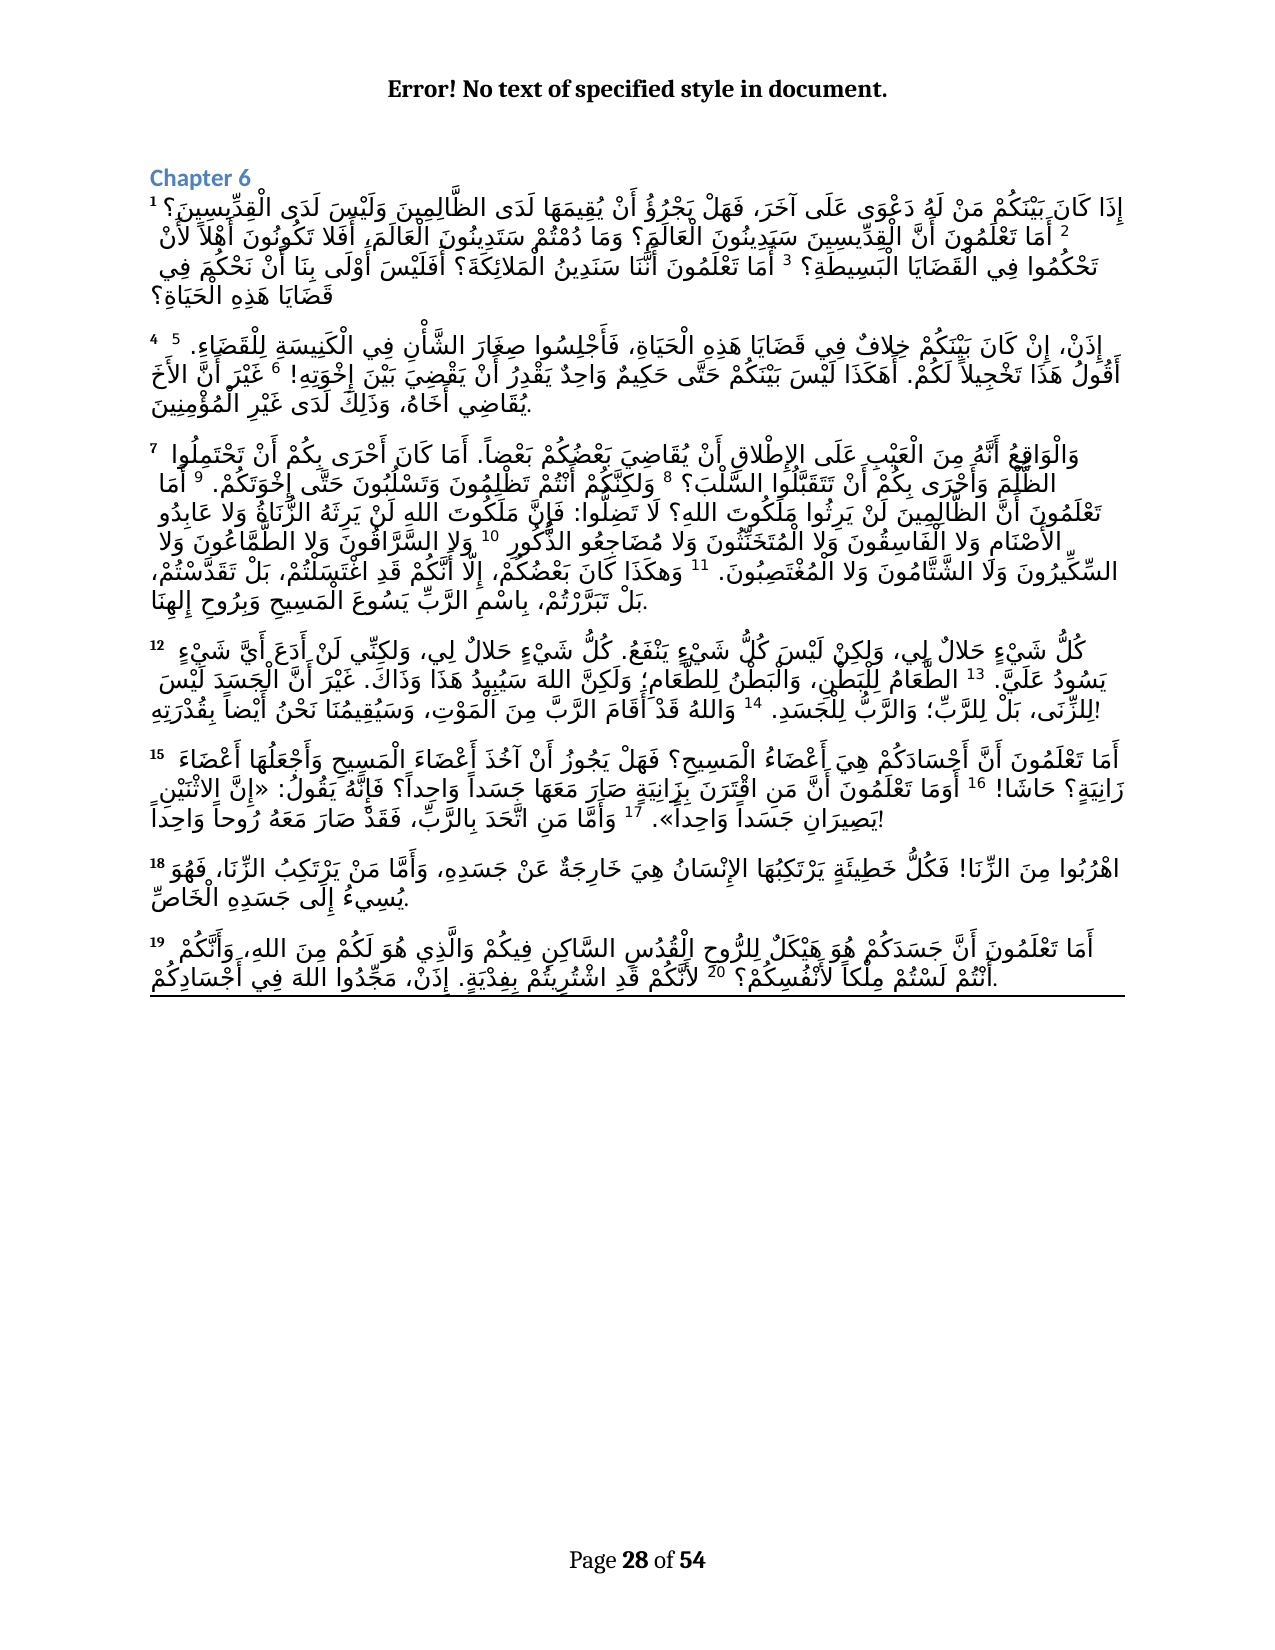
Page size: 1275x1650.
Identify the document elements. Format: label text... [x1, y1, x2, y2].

subtitle Chapter 6 [150, 162, 1125, 193]
text 12 كُلُّ شَيْءٍ حَلالٌ لِي، وَلكِنْ لَيْسَ كُلُّ شَيْءٍ يَنْفَعُ. كُلُّ شَيْءٍ حَلالٌ لِي، وَلكِنِّي لَنْ أَدَعَ أَيَّ شَيْءٍ يَسُودُ عَلَيَّ. 13 الطَّعَامُ لِلْبَطْنِ، وَالْبَطْنُ لِلطَّعَامِ؛ وَلَكِنَّ اللهَ سَيُبِيدُ هَذَا وَذَاكَ. غَيْرَ أَنَّ الْجَسَدَ لَيْسَ لِلزِّنَى، بَلْ لِلرَّبِّ؛ وَالرَّبُّ لِلْجَسَدِ. 14 وَاللهُ قَدْ أَقَامَ الرَّبَّ مِنَ الْمَوْتِ، وَسَيُقِيمُنَا نَحْنُ أَيْضاً بِقُدْرَتِهِ! [150, 636, 1125, 724]
text 7 وَالْوَاقِعُ أَنَّهُ مِنَ الْعَيْبِ عَلَى الإِطْلاقِ أَنْ يُقَاضِيَ بَعْضُكُمْ بَعْضاً. أَمَا كَانَ أَحْرَى بِكُمْ أَنْ تَحْتَمِلُوا الظُّلْمَ وَأَحْرَى بِكُمْ أَنْ تَتَقَبَّلُوا السَّلْبَ؟ 8 وَلكِنَّكُمْ أَنْتُمْ تَظْلِمُونَ وَتَسْلُبُونَ حَتَّى إِخْوَتَكُمْ. 9 أَمَا تَعْلَمُونَ أَنَّ الظَّالِمِينَ لَنْ يَرِثُوا مَلَكُوتَ اللهِ؟ لَا تَضِلُّوا: فَإِنَّ مَلَكُوتَ اللهِ لَنْ يَرِثَهُ الزُّنَاةُ وَلا عَابِدُو الأَصْنَامِ وَلا الْفَاسِقُونَ وَلا الْمُتَخَنِّثُونَ وَلا مُضَاجِعُو الذُّكُورِ 10 وَلا السَّرَّاقُونَ وَلا الطَّمَّاعُونَ وَلا السِّكِّيرُونَ وَلا الشَّتَّامُونَ وَلا الْمُغْتَصِبُونَ. 11 وَهكَذَا كَانَ بَعْضُكُمْ، إِلّا أَنَّكُمْ قَدِ اغْتَسَلْتُمْ، بَلْ تَقَدَّسْتُمْ، بَلْ تَبَرَّرْتُمْ، بِاسْمِ الرَّبِّ يَسُوعَ الْمَسِيحِ وَبِرُوحِ إِلهِنَا. [150, 440, 1125, 615]
text 1 إِذَا كَانَ بَيْنَكُمْ مَنْ لَهُ دَعْوَى عَلَى آخَرَ، فَهَلْ يَجْرُؤُ أَنْ يُقِيمَهَا لَدَى الظَّالِمِينَ وَلَيْسَ لَدَى الْقِدِّيسِينَ؟ 2 أَمَا تَعْلَمُونَ أَنَّ الْقِدِّيسِينَ سَيَدِينُونَ الْعَالَمَ؟ وَمَا دُمْتُمْ سَتَدِينُونَ الْعَالَمَ، أَفَلا تَكُونُونَ أَهْلاً لأَنْ تَحْكُمُوا فِي الْقَضَايَا الْبَسِيطَةِ؟ 3 أَمَا تَعْلَمُونَ أَنَّنَا سَنَدِينُ الْمَلائِكَةَ؟ أَفَلَيْسَ أَوْلَى بِنَا أَنْ نَحْكُمَ فِي قَضَايَا هَذِهِ الْحَيَاةِ؟ [150, 193, 1125, 310]
text 4 إِذَنْ، إِنْ كَانَ بَيْنَكُمْ خِلافٌ فِي قَضَايَا هَذِهِ الْحَيَاةِ، فَأَجْلِسُوا صِغَارَ الشَّأْنِ فِي الْكَنِيسَةِ لِلْقَضَاءِ. 5 أَقُولُ هَذَا تَخْجِيلاً لَكُمْ. أَهَكَذَا لَيْسَ بَيْنَكُمْ حَتَّى حَكِيمٌ وَاحِدٌ يَقْدِرُ أَنْ يَقْضِيَ بَيْنَ إِخْوَتِهِ! 6 غَيْرَ أَنَّ الأَخَ يُقَاضِي أَخَاهُ، وَذَلِكَ لَدَى غَيْرِ الْمُؤْمِنِينَ. [150, 331, 1125, 419]
text 15 أَمَا تَعْلَمُونَ أَنَّ أَجْسَادَكُمْ هِيَ أَعْضَاءُ الْمَسِيحِ؟ فَهَلْ يَجُوزُ أَنْ آخُذَ أَعْضَاءَ الْمَسِيحِ وَأَجْعَلُهَا أَعْضَاءَ زَانِيَةٍ؟ حَاشَا! 16 أَوَمَا تَعْلَمُونَ أَنَّ مَنِ اقْتَرَنَ بِزَانِيَةٍ صَارَ مَعَهَا جَسَداً وَاحِداً؟ فَإِنَّهُ يَقُولُ: «إِنَّ الاثْنَيْنِ يَصِيرَانِ جَسَداً وَاحِداً». 17 وَأَمَّا مَنِ اتَّحَدَ بِالرَّبِّ، فَقَدْ صَارَ مَعَهُ رُوحاً وَاحِداً! [150, 745, 1125, 833]
text 18 اهْرُبُوا مِنَ الزِّنَا! فَكُلُّ خَطِيئَةٍ يَرْتَكِبُهَا الإِنْسَانُ هِيَ خَارِجَةٌ عَنْ جَسَدِهِ، وَأَمَّا مَنْ يَرْتَكِبُ الزِّنَا، فَهُوَ يُسِيءُ إِلَى جَسَدِهِ الْخَاصِّ. [150, 854, 1125, 913]
text 19 أَمَا تَعْلَمُونَ أَنَّ جَسَدَكُمْ هُوَ هَيْكَلٌ لِلرُّوحِ الْقُدُسِ السَّاكِنِ فِيكُمْ وَالَّذِي هُوَ لَكُمْ مِنَ اللهِ، وَأَنَّكُمْ أَنْتُمْ لَسْتُمْ مِلْكاً لأَنْفُسِكُمْ؟ 20 لأَنَّكُمْ قَدِ اشْتُرِيتُمْ بِفِدْيَةٍ. إِذَنْ، مَجِّدُوا اللهَ فِي أَجْسَادِكُمْ. [150, 934, 1125, 995]
